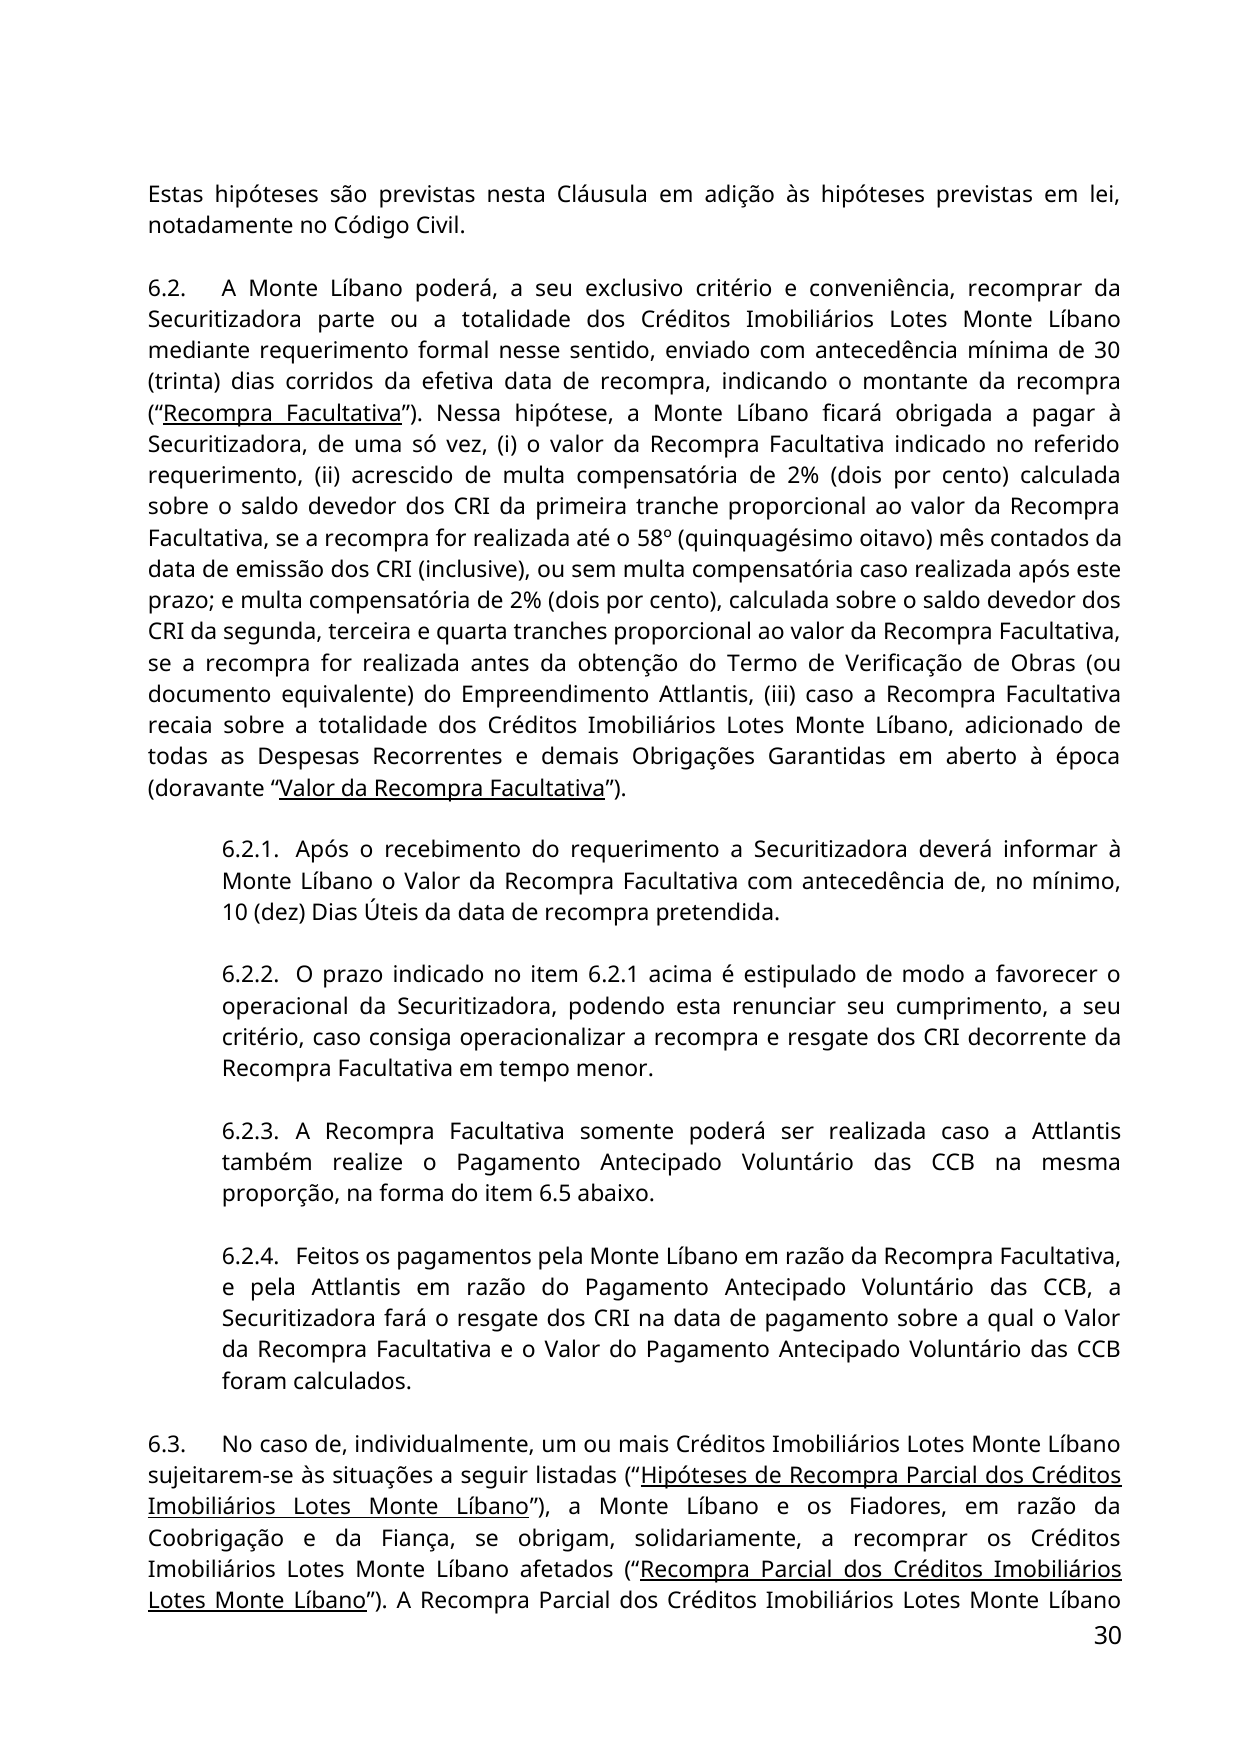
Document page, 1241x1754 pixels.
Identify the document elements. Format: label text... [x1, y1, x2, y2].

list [148, 177, 1122, 240]
text 6.2.4. Feitos os pagamentos pela Monte Líbano em razão da Recompra Facultativa, e pela Attlantis em razão do Pagamento Antecipado Voluntário das CCB, a Securitizadora fará o resgate dos CRI na data de pagamento sobre a qual o Valor da Recompra Facultativa e o Valor do Pagamento Antecipado Voluntário das CCB foram calculados. [222, 1240, 1122, 1396]
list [148, 1427, 1122, 1615]
list A Monte Líbano poderá, a seu exclusivo critério e conveniência, recomprar da Securitizadora parte ou a totalidade dos Créditos Imobiliários Lotes Monte Líbano mediante requerimento formal nesse sentido, enviado com antecedência mínima de 30 (trinta) dias corridos da efetiva data de recompra, indicando o montante da recompra (“Recompra Facultativa”). Nessa hipótese, a Monte Líbano ficará obrigada a pagar à Securitizadora, de uma só vez, (i) o valor da Recompra Facultativa indicado no referido requerimento, (ii) acrescido de multa compensatória de 2% (dois por cento) calculada sobre o saldo devedor dos CRI da primeira tranche proporcional ao valor da Recompra Facultativa, se a recompra for realizada até o 58º (quinquagésimo oitavo) mês contados da data de emissão dos CRI (inclusive), ou sem multa compensatória caso realizada após este prazo; e multa compensatória de 2% (dois por cento), calculada sobre o saldo devedor dos CRI da segunda, terceira e quarta tranches proporcional ao valor da Recompra Facultativa, se a recompra for realizada antes da obtenção do Termo de Verificação de Obras (ou documento equivalente) do Empreendimento Attlantis, (iii) caso a Recompra Facultativa recaia sobre a totalidade dos Créditos Imobiliários Lotes Monte Líbano, adicionado de todas as Despesas Recorrentes e demais Obrigações Garantidas em aberto à época (doravante “Valor da Recompra Facultativa”). [148, 271, 1122, 802]
text 6.2.3. A Recompra Facultativa somente poderá ser realizada caso a Attlantis também realize o Pagamento Antecipado Voluntário das CCB na mesma proporção, na forma do item 6.5 abaixo. [222, 1115, 1122, 1208]
text 6.2.2. O prazo indicado no item 6.2.1 acima é estipulado de modo a favorecer o operacional da Securitizadora, podendo esta renunciar seu cumprimento, a seu critério, caso consiga operacionalizar a recompra e resgate dos CRI decorrente da Recompra Facultativa em tempo menor. [222, 958, 1122, 1083]
text 6.2.1. Após o recebimento do requerimento a Securitizadora deverá informar à Monte Líbano o Valor da Recompra Facultativa com antecedência de, no mínimo, 10 (dez) Dias Úteis da data de recompra pretendida. [222, 833, 1122, 927]
